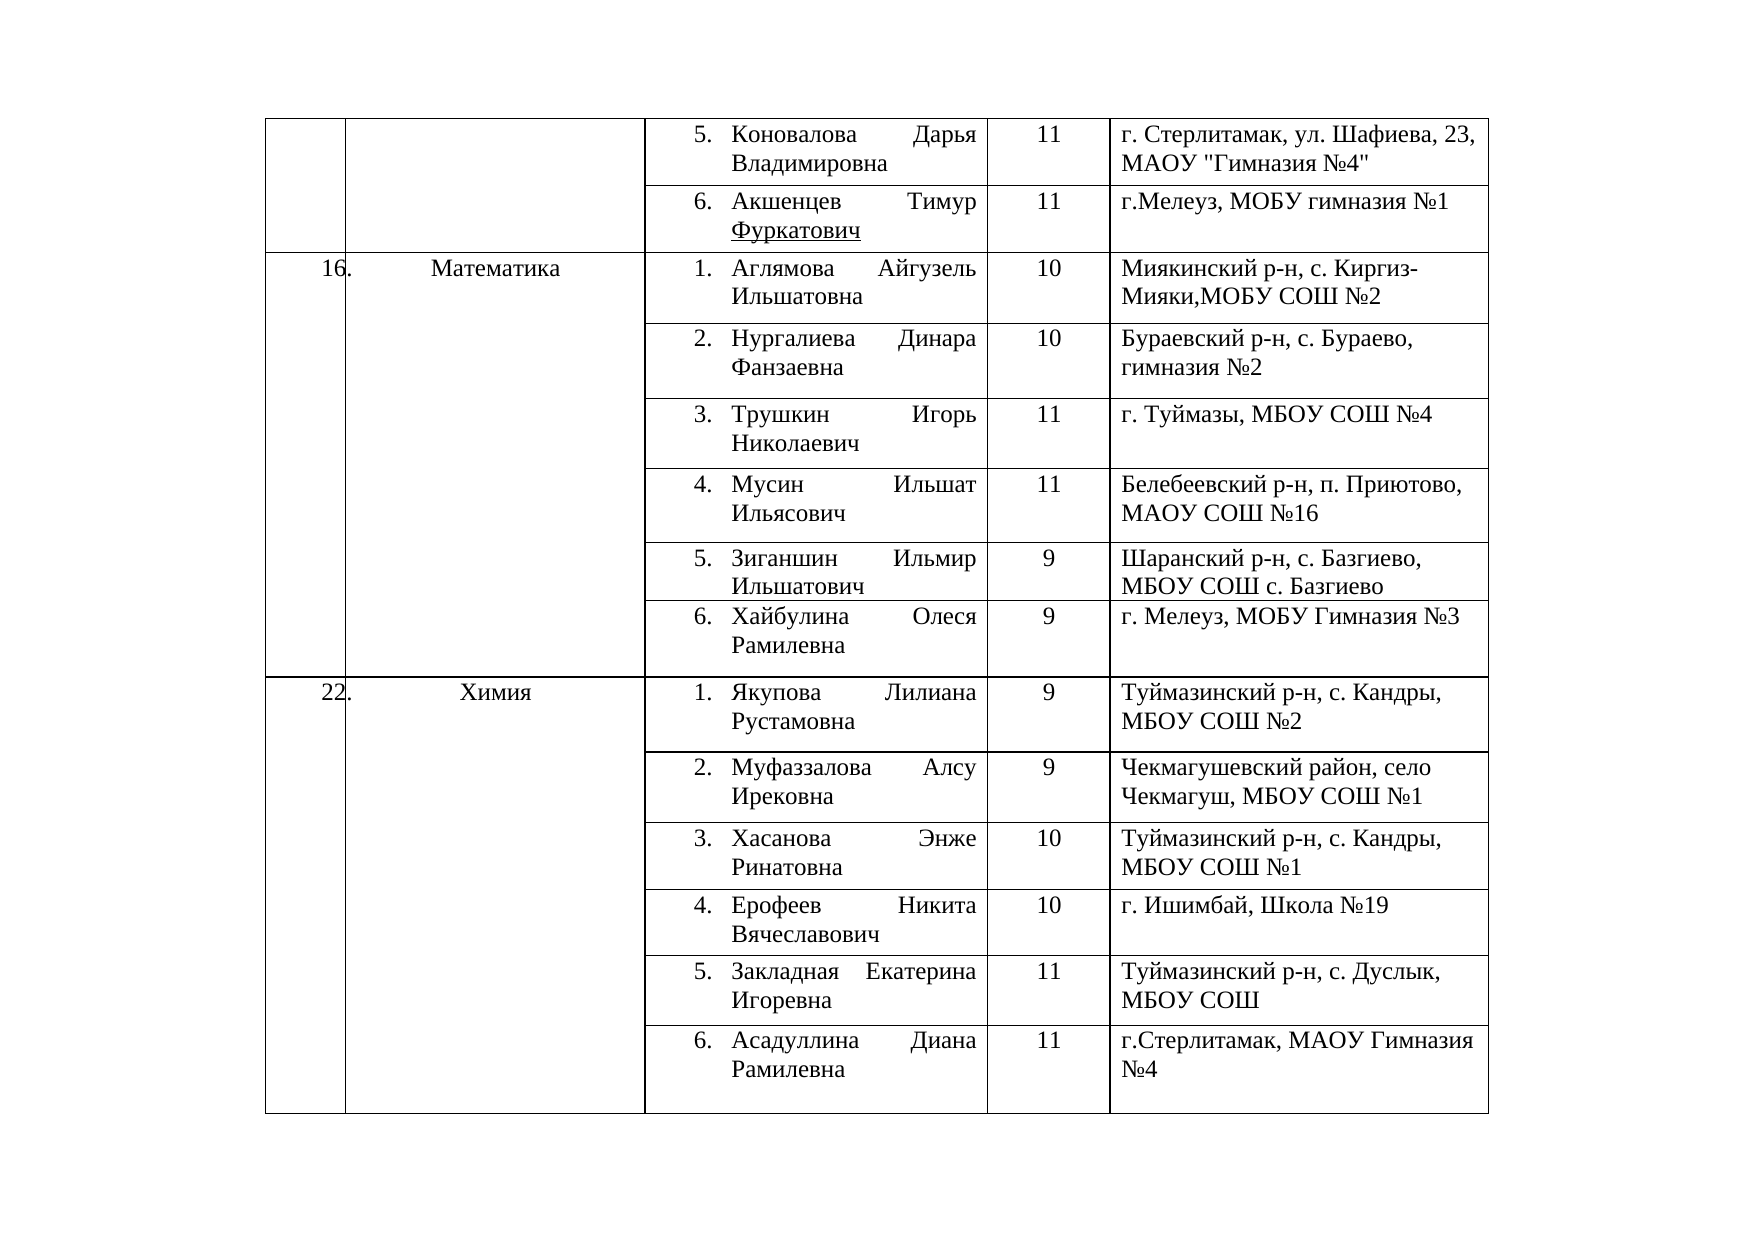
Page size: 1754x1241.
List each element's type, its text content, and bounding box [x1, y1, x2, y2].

table_cell Мусин Ильшат Ильясович [646, 469, 987, 542]
table_cell Аглямова Айгузель Ильшатовна [646, 253, 987, 322]
table_cell 9 [988, 678, 1109, 751]
table_cell Закладная Екатерина Игоревна [646, 956, 987, 1024]
table_cell 11 [988, 1026, 1109, 1112]
table_cell Ерофеев Никита Вячеславович [646, 890, 987, 955]
table_cell Шаранский р-н, с. Базгиево, МБОУ СОШ с. Базгиево [1111, 543, 1488, 600]
table_cell г.Стерлитамак, МАОУ Гимназия №4 [1111, 1026, 1488, 1112]
table_cell Хайбулина Олеся Рамилевна [646, 601, 987, 676]
table_cell Туймазинский р-н, с. Кандры, МБОУ СОШ №1 [1111, 823, 1488, 889]
table_cell 9 [988, 543, 1109, 600]
table_cell Белебеевский р-н, п. Приютово, МАОУ СОШ №16 [1111, 469, 1488, 542]
table_cell Муфаззалова Алсу Ирековна [646, 753, 987, 822]
table_cell г. Стерлитамак, ул. Шафиева, 23, МАОУ "Гимназия №4" [1111, 119, 1488, 185]
table_cell г. Мелеуз, МОБУ Гимназия №3 [1111, 601, 1488, 676]
table_cell 9 [988, 601, 1109, 676]
table_cell Чекмагушевский район, село Чекмагуш, МБОУ СОШ №1 [1111, 753, 1488, 822]
table_cell Математика [346, 253, 644, 676]
table_cell 10 [988, 324, 1109, 398]
table_cell Коновалова Дарья Владимировна [646, 119, 987, 185]
table_cell [266, 678, 345, 1112]
table_cell Миякинский р-н, с. Киргиз-Мияки,МОБУ СОШ №2 [1111, 253, 1488, 322]
table_cell 10 [988, 890, 1109, 955]
table_cell Хасанова Энже Ринатовна [646, 823, 987, 889]
table_cell Асадуллина Диана Рамилевна [646, 1026, 987, 1112]
table_cell 10 [988, 253, 1109, 322]
table_cell г. Туймазы, МБОУ СОШ №4 [1111, 399, 1488, 468]
table_cell г. Ишимбай, Школа №19 [1111, 890, 1488, 955]
table_cell Якупова Лилиана Рустамовна [646, 678, 987, 751]
table_cell Туймазинский р-н, с. Дуслык, МБОУ СОШ [1111, 956, 1488, 1024]
table_cell 10 [988, 823, 1109, 889]
table_cell Зиганшин Ильмир Ильшатович [646, 543, 987, 600]
table_cell 11 [988, 956, 1109, 1024]
table_cell Химия [346, 678, 644, 1112]
table_cell Трушкин Игорь Николаевич [646, 399, 987, 468]
table_cell Нургалиева Динара Фанзаевна [646, 324, 987, 398]
table_cell 11 [988, 119, 1109, 185]
table_cell 9 [988, 753, 1109, 822]
table_cell Бураевский р-н, с. Бураево, гимназия №2 [1111, 324, 1488, 398]
table_cell Туймазинский р-н, с. Кандры, МБОУ СОШ №2 [1111, 678, 1488, 751]
table_cell [266, 253, 345, 676]
table_cell 11 [988, 399, 1109, 468]
table_cell Акшенцев Тимур Фуркатович [646, 186, 987, 252]
table_cell 11 [988, 186, 1109, 252]
table_cell г.Мелеуз, МОБУ гимназия №1 [1111, 186, 1488, 252]
table_cell 11 [988, 469, 1109, 542]
